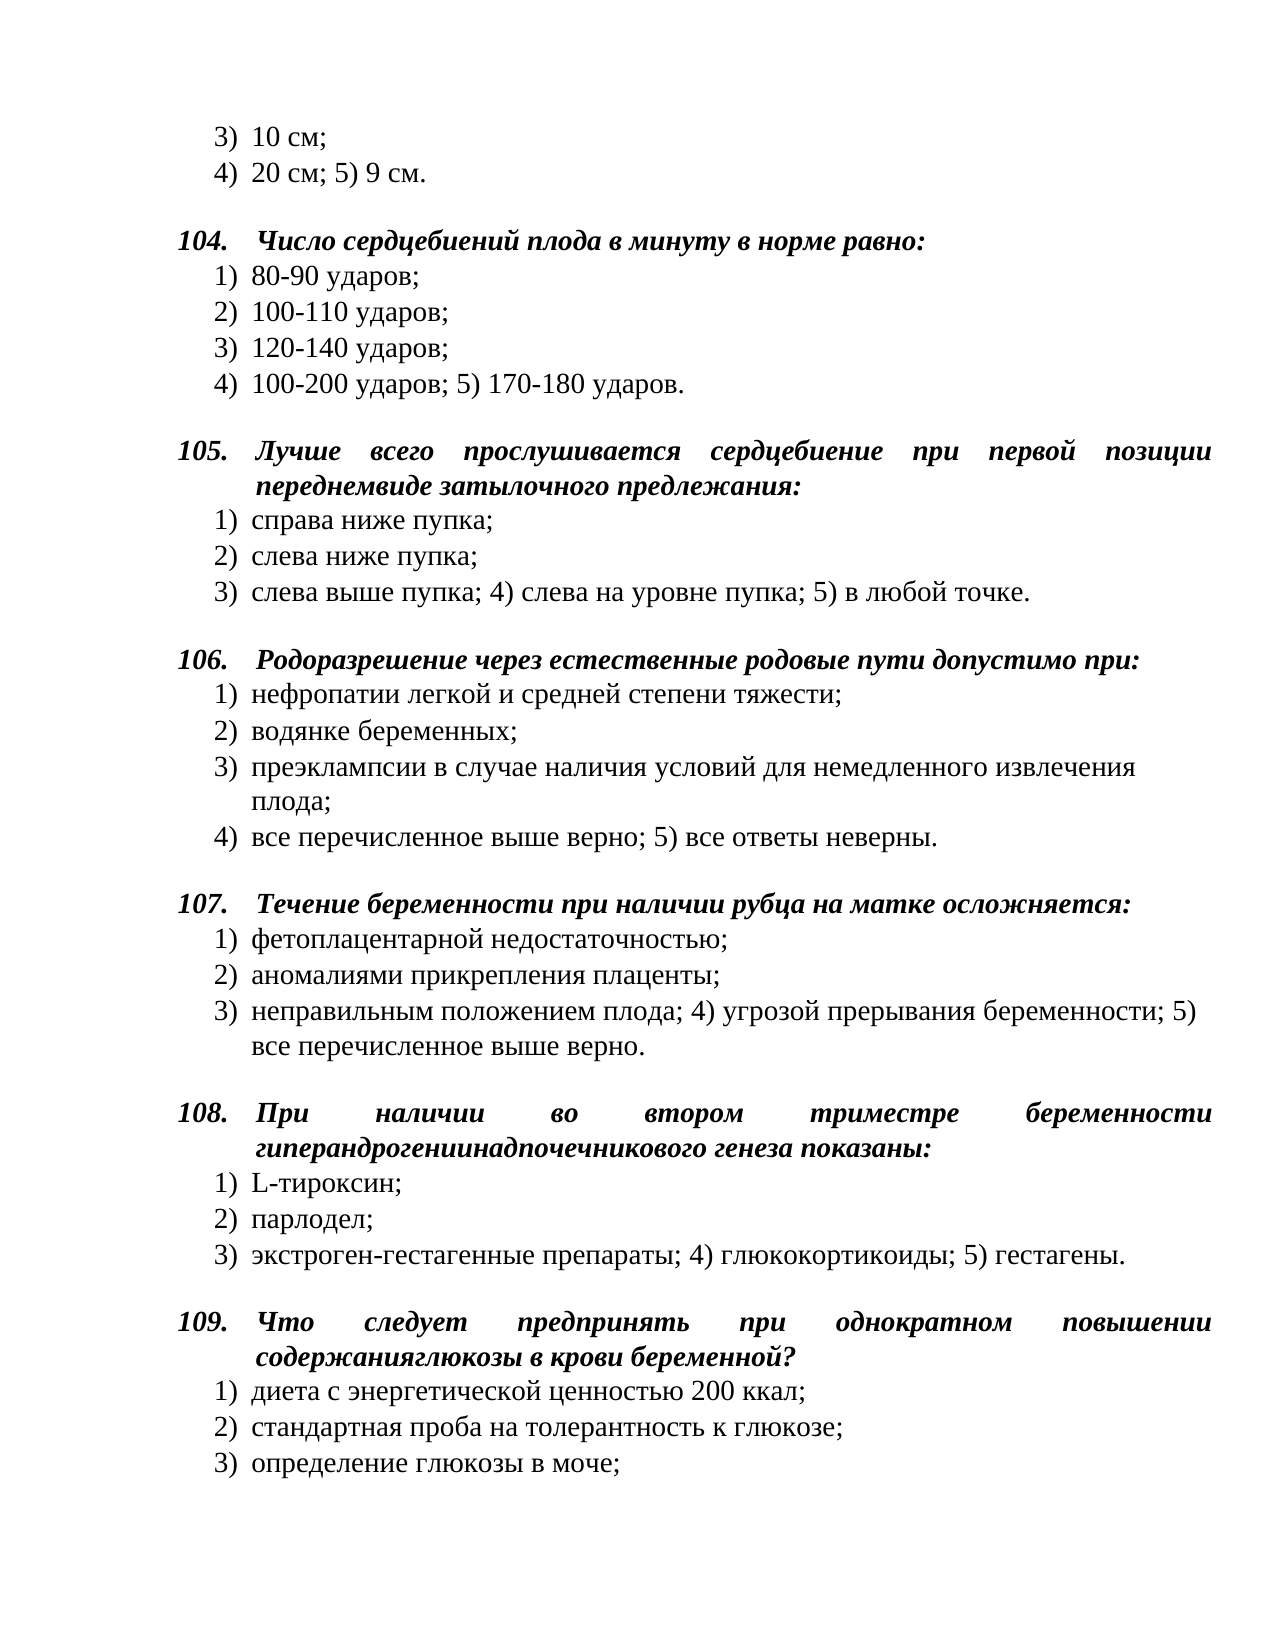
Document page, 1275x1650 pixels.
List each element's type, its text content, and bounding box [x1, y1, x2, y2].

list 80-90 ударов; [213, 258, 1215, 291]
list определение глюкозы в моче; [213, 1446, 1215, 1479]
list 100-110 ударов; [213, 294, 1215, 327]
list парлодел; [213, 1201, 1215, 1234]
list слева ниже пупка; [213, 538, 1215, 572]
list Число сердцебиений плода в минуту в норме равно: [177, 223, 1213, 256]
list аномалиями прикрепления плаценты; [213, 957, 1215, 991]
list справа ниже пупка; [213, 502, 1215, 536]
list 20 см; 5) 9 см. [213, 155, 1215, 189]
list водянке беременных; [213, 713, 1215, 746]
list стандартная проба на толерантность к глюкозе; [213, 1409, 1215, 1443]
list 100-200 ударов; 5) 170-180 ударов. [213, 366, 1215, 399]
list неправильным положением плода; 4) угрозой прерывания беременности; 5) все перечисленное выше верно. [213, 993, 1215, 1062]
list Что следует предпринять при однократном повышении содержанияглюкозы в крови беременной? [177, 1304, 1213, 1372]
list Лучше всего прослушивается сердцебиение при первой позиции переднемвиде затылочного предлежания: [177, 433, 1213, 501]
list L-тироксин; [213, 1165, 1215, 1198]
list слева выше пупка; 4) слева на уровне пупка; 5) в любой точке. [213, 574, 1215, 608]
list Течение беременности при наличии рубца на матке осложняется: [177, 887, 1213, 920]
list 10 см; [213, 119, 1215, 153]
list диета с энергетической ценностью 200 ккал; [213, 1373, 1215, 1407]
list нефропатии легкой и средней степени тяжести; [213, 677, 1215, 710]
list все перечисленное выше верно; 5) все ответы неверны. [213, 819, 1215, 853]
list Родоразрешение через естественные родовые пути допустимо при: [177, 642, 1213, 675]
list преэклампсии в случае наличия условий для немедленного извлечения плода; [213, 749, 1215, 817]
list При наличии во втором триместре беременности гиперандрогениинадпочечникового генеза показаны: [177, 1095, 1213, 1163]
list 120-140 ударов; [213, 330, 1215, 363]
list фетоплацентарной недостаточностью; [213, 921, 1215, 955]
list экстроген-гестагенные препараты; 4) глюкокортикоиды; 5) гестагены. [213, 1237, 1215, 1270]
